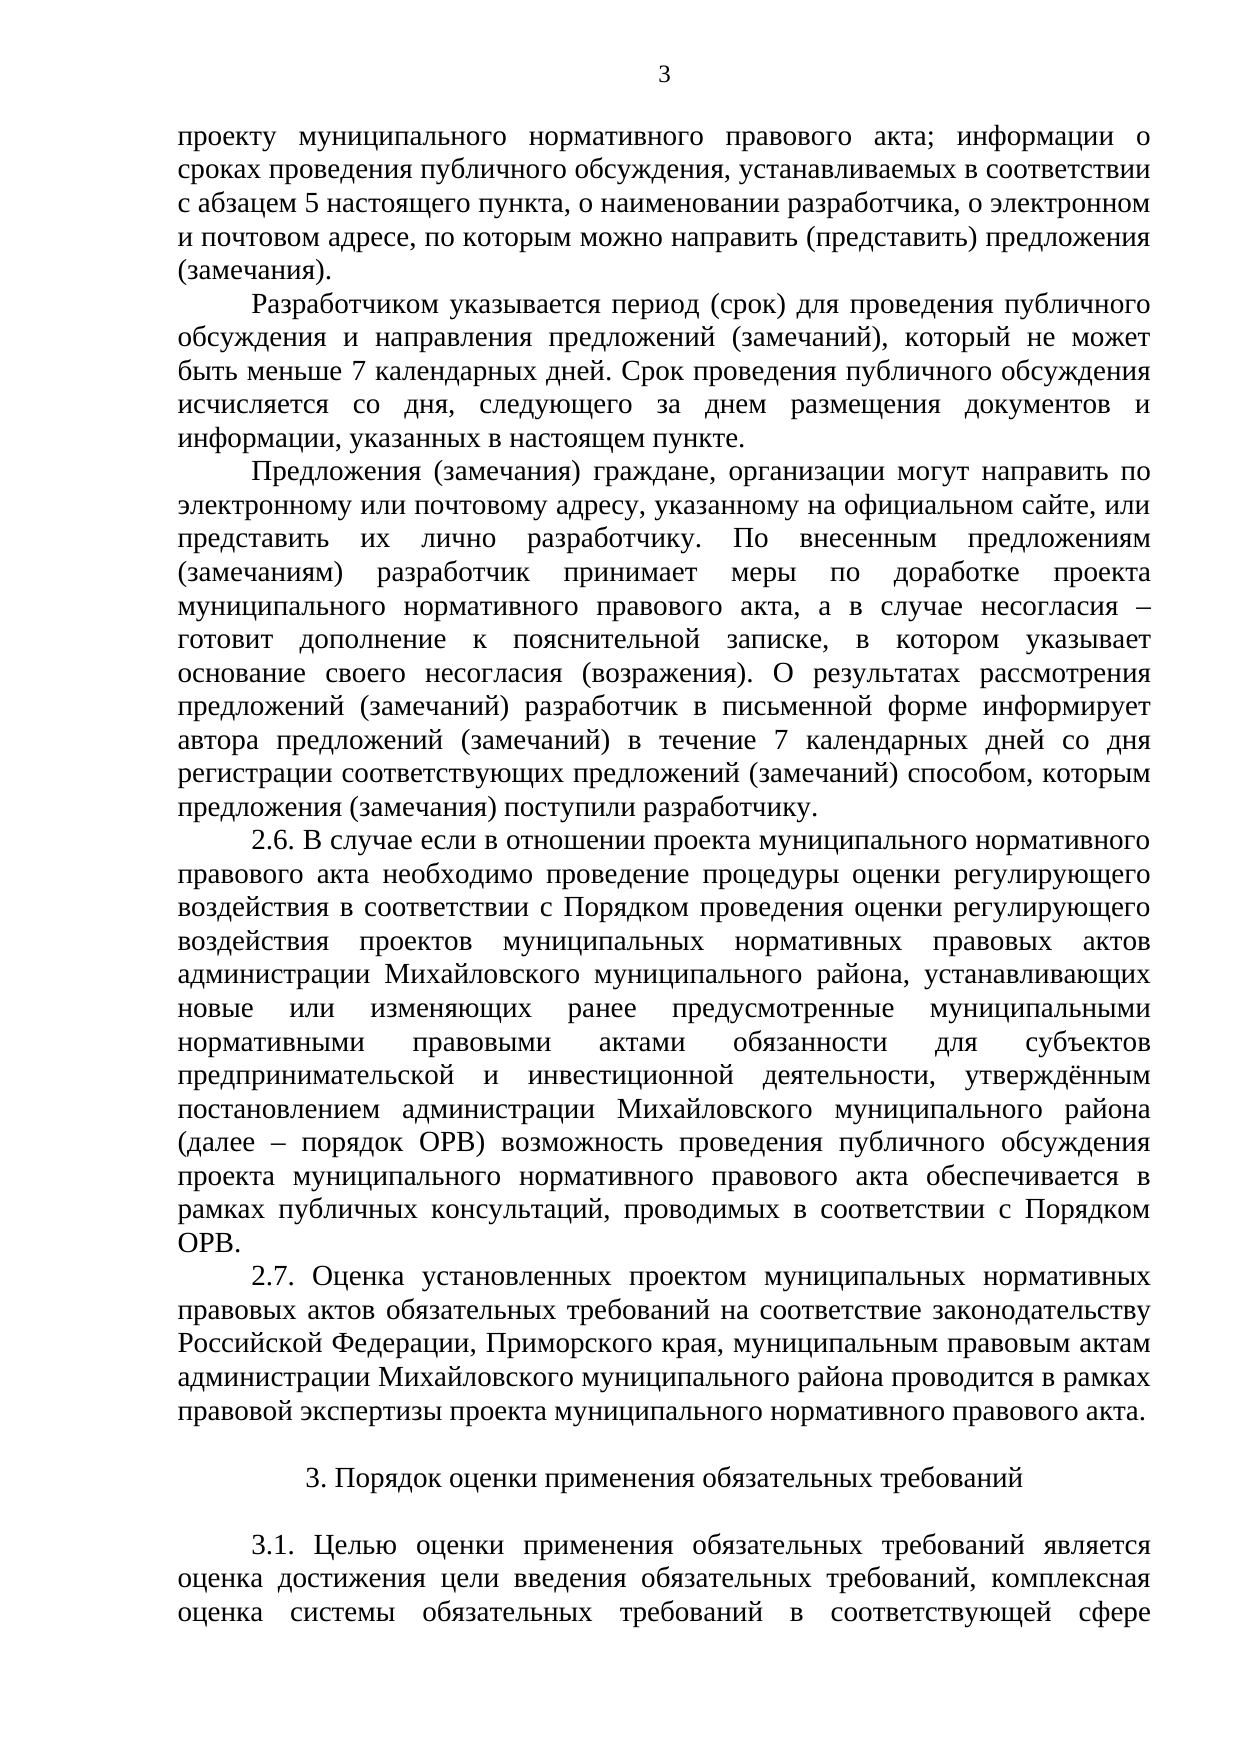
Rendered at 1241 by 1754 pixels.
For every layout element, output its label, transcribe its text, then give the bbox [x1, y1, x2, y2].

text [177, 118, 1152, 286]
text 3. Порядок оценки применения обязательных требований [177, 1460, 1152, 1493]
text Предложения (замечания) граждане, организации могут направить по электронному или почтовому адресу, указанному на официальном сайте, или представить их лично разработчику. По внесенным предложениям (замечаниям) разработчик принимает меры по доработке проекта муниципального нормативного правового акта, а в случае несогласия – готовит дополнение к пояснительной записке, в котором указывает основание своего несогласия (возражения). О результатах рассмотрения предложений (замечаний) разработчик в письменной форме информирует автора предложений (замечаний) в течение 7 календарных дней со дня регистрации соответствующих предложений (замечаний) способом, которым предложения (замечания) поступили разработчику. [177, 453, 1152, 822]
text Разработчиком указывается период (срок) для проведения публичного обсуждения и направления предложений (замечаний), который не может быть меньше 7 календарных дней. Срок проведения публичного обсуждения исчисляется со дня, следующего за днем размещения документов и информации, указанных в настоящем пункте. [177, 286, 1152, 453]
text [177, 1527, 1152, 1627]
text 2.6. В случае если в отношении проекта муниципального нормативного правового акта необходимо проведение процедуры оценки регулирующего воздействия в соответствии с Порядком проведения оценки регулирующего воздействия проектов муниципальных нормативных правовых актов администрации Михайловского муниципального района, устанавливающих новые или изменяющих ранее предусмотренные муниципальными нормативными правовыми актами обязанности для субъектов предпринимательской и инвестиционной деятельности, утверждённым постановлением администрации Михайловского муниципального района (далее – порядок ОРВ) возможность проведения публичного обсуждения проекта муниципального нормативного правового акта обеспечивается в рамках публичных консультаций, проводимых в соответствии с Порядком OPB. [177, 822, 1152, 1258]
text 2.7. Оценка установленных проектом муниципальных нормативных правовых актов обязательных требований на соответствие законодательству Российской Федерации, Приморского края, муниципальным правовым актам администрации Михайловского муниципального района проводится в рамках правовой экспертизы проекта муниципального нормативного правового акта. [177, 1258, 1152, 1426]
